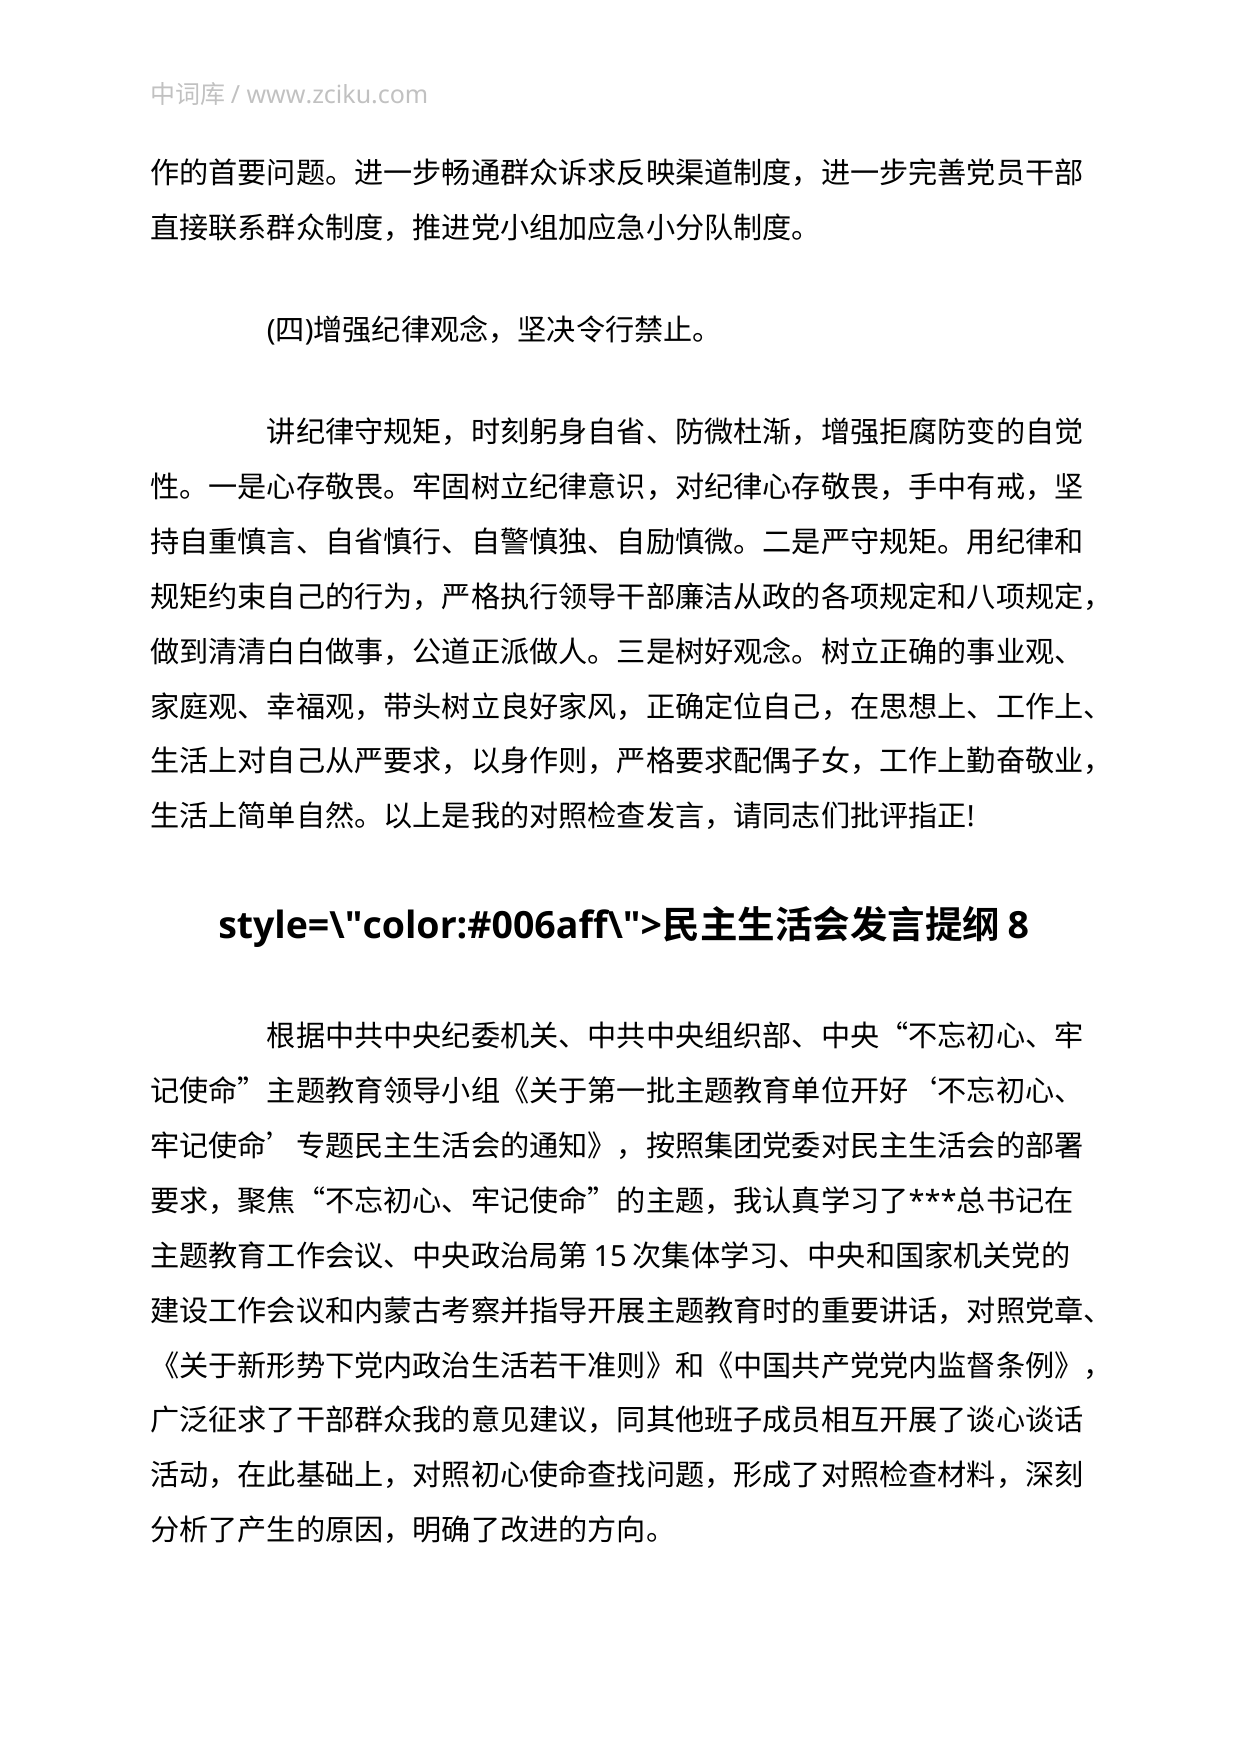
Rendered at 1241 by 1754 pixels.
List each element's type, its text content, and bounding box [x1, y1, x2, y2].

text 根据中共中央纪委机关、中共中央组织部、中央“不忘初心、牢记使命”主题教育领导小组《关于第一批主题教育单位开好‘不忘初心、牢记使命’专题民主生活会的通知》，按照集团党委对民主生活会的部署要求，聚焦“不忘初心、牢记使命”的主题，我认真学习了***总书记在主题教育工作会议、中央政治局第15次集体学习、中央和国家机关党的建设工作会议和内蒙古考察并指导开展主题教育时的重要讲话，对照党章、《关于新形势下党内政治生活若干准则》和《中国共产党党内监督条例》，广泛征求了干部群众我的意见建议，同其他班子成员相互开展了谈心谈话活动，在此基础上，对照初心使命查找问题，形成了对照检查材料，深刻分析了产生的原因，明确了改进的方向。 [150, 1012, 1090, 1549]
text style=\"color:#006aff\">民主生活会发言提纲8 [150, 895, 1090, 949]
text (四)增强纪律观念，坚决令行禁止。 [150, 307, 1090, 349]
text 讲纪律守规矩，时刻躬身自省、防微杜渐，增强拒腐防变的自觉性。一是心存敬畏。牢固树立纪律意识，对纪律心存敬畏，手中有戒，坚持自重慎言、自省慎行、自警慎独、自励慎微。二是严守规矩。用纪律和规矩约束自己的行为，严格执行领导干部廉洁从政的各项规定和八项规定，做到清清白白做事，公道正派做人。三是树好观念。树立正确的事业观、家庭观、幸福观，带头树立良好家风，正确定位自己，在思想上、工作上、生活上对自己从严要求，以身作则，严格要求配偶子女，工作上勤奋敬业，生活上简单自然。以上是我的对照检查发言，请同志们批评指正! [150, 409, 1090, 835]
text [150, 150, 1090, 247]
